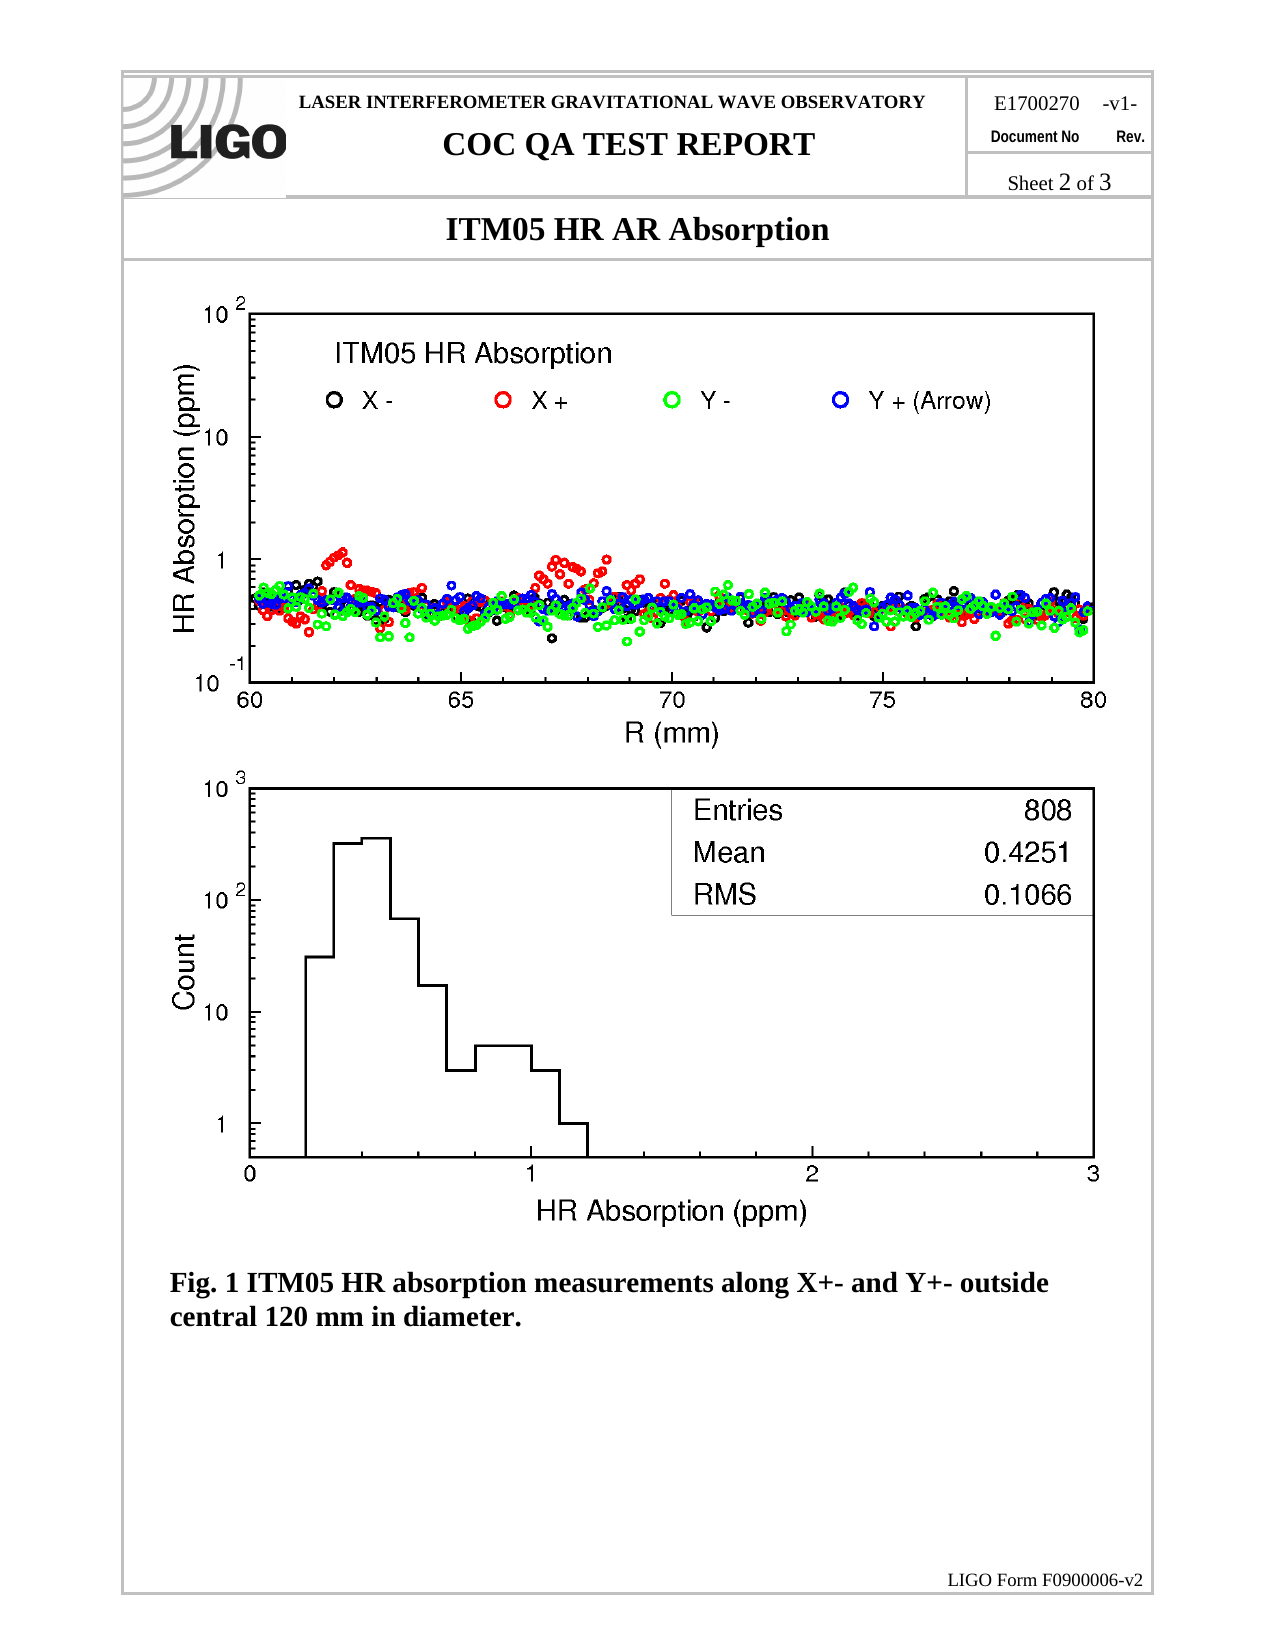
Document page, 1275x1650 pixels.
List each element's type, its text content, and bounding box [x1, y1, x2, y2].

picture [123, 78, 286, 198]
picture [143, 280, 1133, 1253]
list Fig. 1 ITM05 HR absorption measurements along X+- and Y+- outside central 120 mm in diameter. [132, 1265, 1143, 1332]
